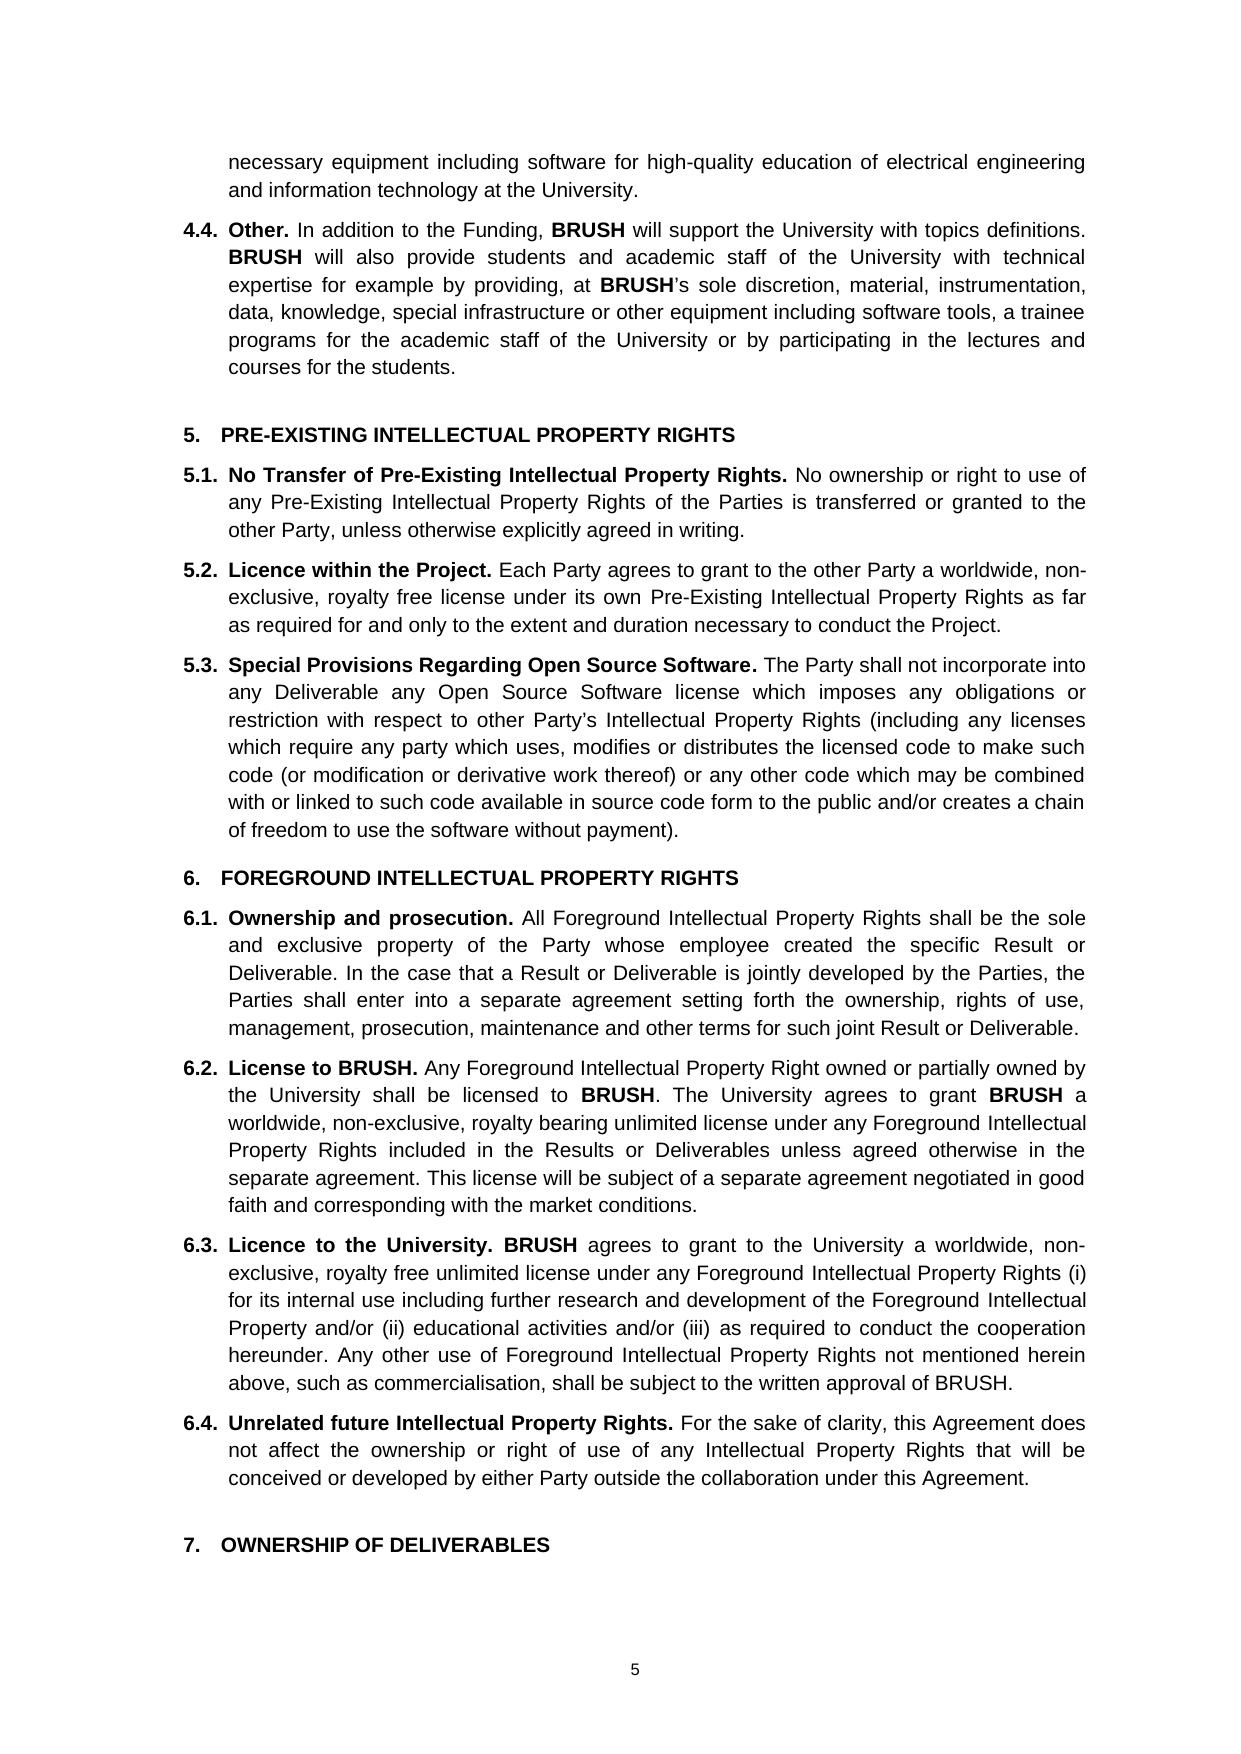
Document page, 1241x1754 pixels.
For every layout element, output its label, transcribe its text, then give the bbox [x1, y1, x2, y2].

list Other. In addition to the Funding, BRUSH will support the University with topics definitions. BRUSH will also provide students and academic staff of the University with technical expertise for example by providing, at BRUSH’s sole discretion, material, instrumentation, data, knowledge, special infrastructure or other equipment including software tools, a trainee programs for the academic staff of the University or by participating in the lectures and courses for the students. [183, 217, 1087, 379]
list Unrelated future Intellectual Property Rights. For the sake of clarity, this Agreement does not affect the ownership or right of use of any Intellectual Property Rights that will be conceived or developed by either Party outside the collaboration under this Agreement. [183, 1411, 1087, 1490]
list License to BRUSH. Any Foreground Intellectual Property Right owned or partially owned by the University shall be licensed to BRUSH. The University agrees to grant BRUSH a worldwide, non-exclusive, royalty bearing unlimited license under any Foreground Intellectual Property Rights included in the Results or Deliverables unless agreed otherwise in the separate agreement. This license will be subject of a separate agreement negotiated in good faith and corresponding with the market conditions. [183, 1056, 1087, 1217]
list Special Provisions Regarding Open Source Software. The Party shall not incorporate into any Deliverable any Open Source Software license which imposes any obligations or restriction with respect to other Party’s Intellectual Property Rights (including any licenses which require any party which uses, modifies or distributes the licensed code to make such code (or modification or derivative work thereof) or any other code which may be combined with or linked to such code available in source code form to the public and/or creates a chain of freedom to use the software without payment). [183, 652, 1087, 841]
list Licence to the University. BRUSH agrees to grant to the University a worldwide, non-exclusive, royalty free unlimited license under any Foreground Intellectual Property Rights (i) for its internal use including further research and development of the Foreground Intellectual Property and/or (ii) educational activities and/or (iii) as required to conduct the cooperation hereunder. Any other use of Foreground Intellectual Property Rights not mentioned herein above, such as commercialisation, shall be subject to the written approval of BRUSH. [183, 1233, 1087, 1395]
list Licence within the Project. Each Party agrees to grant to the other Party a worldwide, non-exclusive, royalty free license under its own Pre-Existing Intellectual Property Rights as far as required for and only to the extent and duration necessary to conduct the Project. [183, 557, 1087, 636]
list Pre-Existing Intellectual Property Rights [183, 422, 1087, 446]
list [183, 150, 1087, 201]
list OWNERSHIP OF DELIVERABLES [183, 1533, 1087, 1557]
list Foreground intellectual property rights [183, 866, 1087, 890]
list No Transfer of Pre-Existing Intellectual Property Rights. No ownership or right to use of any Pre-Existing Intellectual Property Rights of the Parties is transferred or granted to the other Party, unless otherwise explicitly agreed in writing. [183, 462, 1087, 541]
list Ownership and prosecution. All Foreground Intellectual Property Rights shall be the sole and exclusive property of the Party whose employee created the specific Result or Deliverable. In the case that a Result or Deliverable is jointly developed by the Parties, the Parties shall enter into a separate agreement setting forth the ownership, rights of use, management, prosecution, maintenance and other terms for such joint Result or Deliverable. [183, 906, 1087, 1040]
